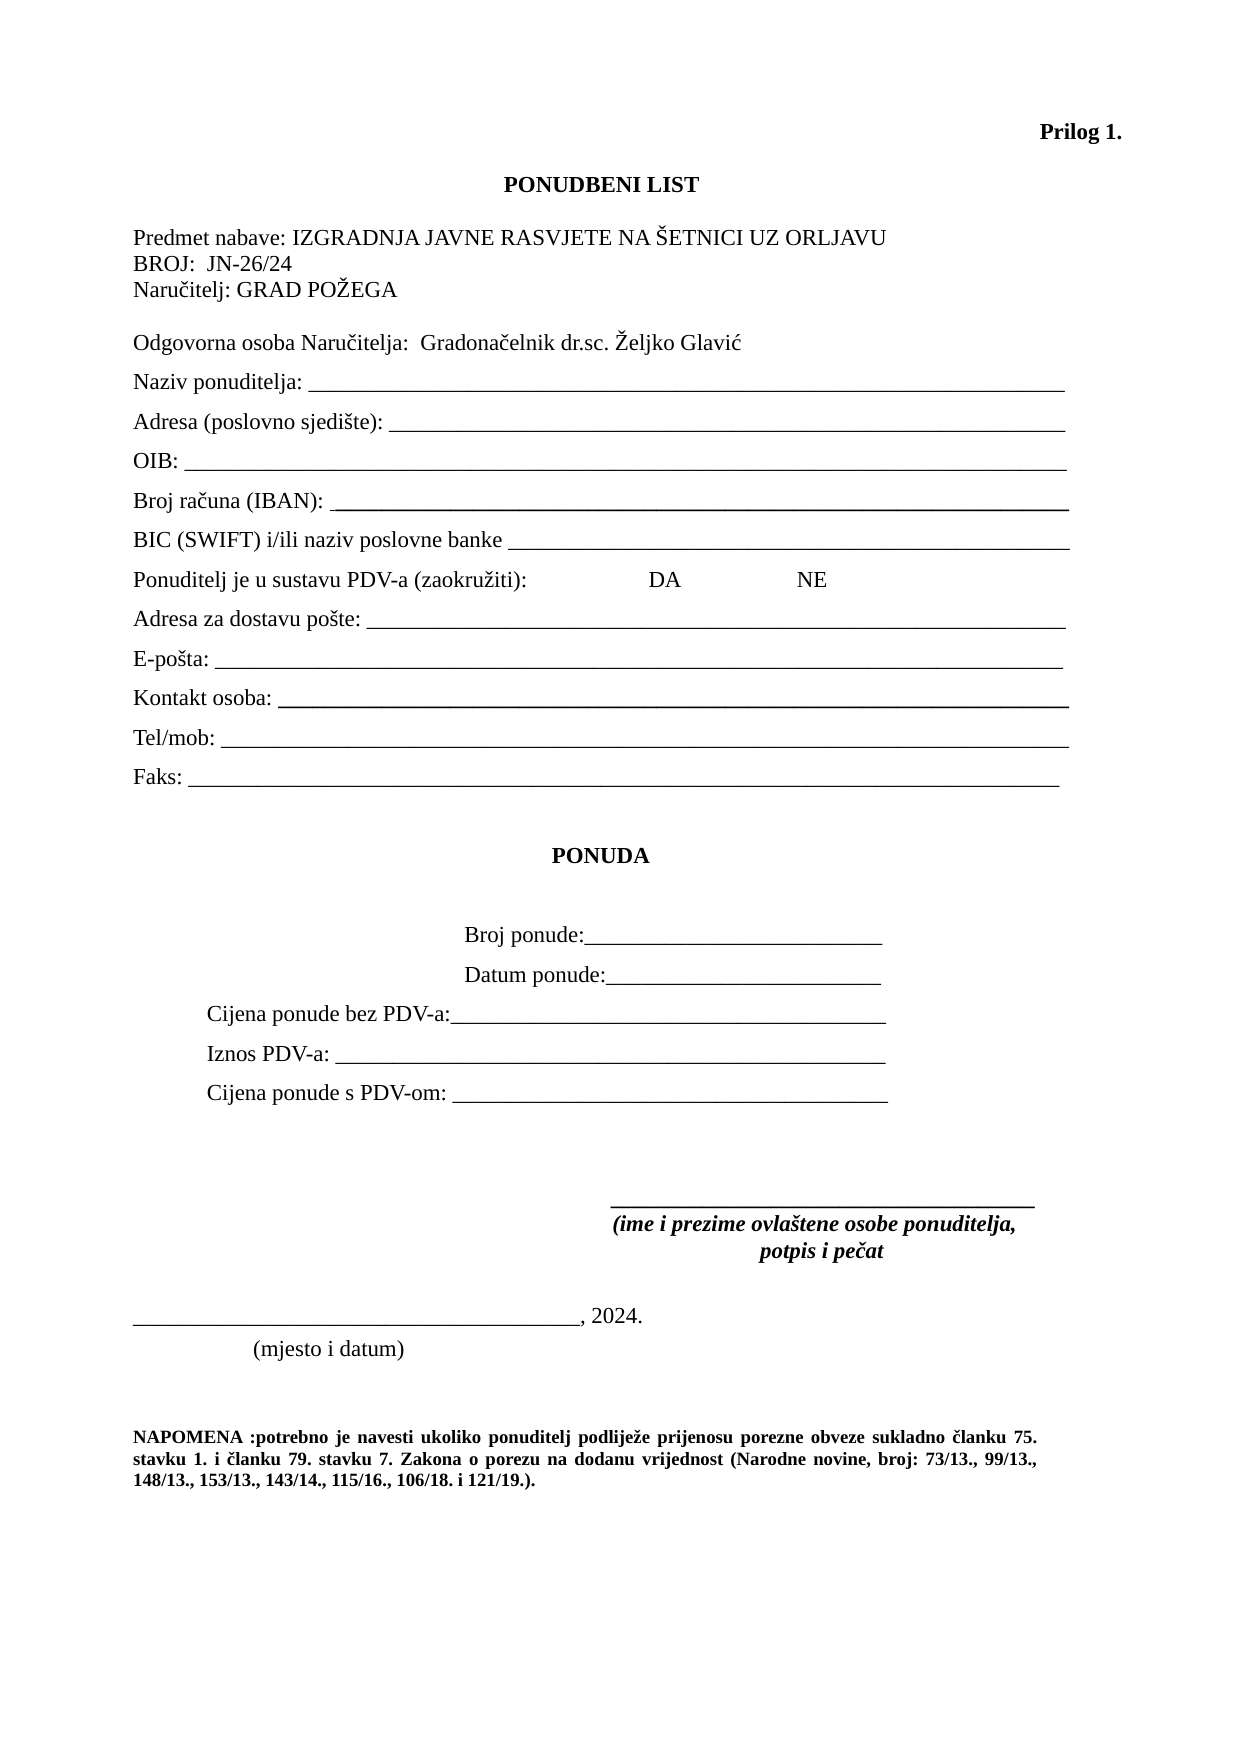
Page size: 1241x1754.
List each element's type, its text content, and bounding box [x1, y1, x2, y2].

text Adresa (poslovno sjedište): ___________________________________________________________ [133, 408, 1122, 434]
text E-pošta: __________________________________________________________________________ [133, 645, 1120, 671]
text Datum ponude:________________________ [464, 961, 1122, 987]
text Adresa za dostavu pošte: _____________________________________________________________ [133, 605, 1120, 632]
text Kontakt osoba: _____________________________________________________________________ [133, 684, 1120, 711]
text Naziv ponuditelja: __________________________________________________________________ [133, 368, 1122, 395]
text Broj računa (IBAN): ________________________________________________________________ [133, 487, 1122, 513]
text (ime i prezime ovlaštene osobe ponuditelja, potpis i pečat [612, 1210, 1039, 1263]
text Faks: ____________________________________________________________________________ [133, 763, 1120, 789]
text _______________________________________, 2024. [133, 1302, 1039, 1328]
text Broj ponude:__________________________ [464, 921, 1122, 947]
text OIB: _____________________________________________________________________________ [133, 447, 1122, 474]
text Predmet nabave: IZGRADNJA JAVNE RASVJETE NA ŠETNICI UZ ORLJAVU [133, 223, 1122, 250]
text NAPOMENA :potrebno je navesti ukoliko ponuditelj podliježe prijenosu porezne obveze sukladno članku 75. stavku 1. i članku 79. stavku 7. Zakona o porezu na dodanu vrijednost (Narodne novine, broj: 73/13., 99/13., 148/13., 153/13., 143/14., 115/16., 106/18. i 121/19.). [133, 1426, 1039, 1491]
text Cijena ponude s PDV-om: ______________________________________ [207, 1079, 1122, 1105]
text Iznos PDV-a: ________________________________________________ [207, 1039, 1122, 1066]
text BIC (SWIFT) i/ili naziv poslovne banke _________________________________________________ [133, 526, 1122, 553]
text PONUDA [552, 842, 1122, 868]
text BROJ: JN-26/24 [133, 250, 1122, 276]
text Ponuditelj je u sustavu PDV-a (zaokružiti): DA NE [133, 566, 1122, 592]
text Cijena ponude bez PDV-a:______________________________________ [207, 1000, 1122, 1026]
text _____________________________________ [612, 1184, 1039, 1210]
text PONUDBENI LIST [504, 171, 1122, 197]
text Odgovorna osoba Naručitelja: Gradonačelnik dr.sc. Željko Glavić [133, 329, 1122, 355]
text Prilog 1. [504, 118, 1122, 144]
text (mjesto i datum) [133, 1334, 1039, 1361]
text Naručitelj: GRAD POŽEGA [133, 276, 1122, 303]
text Tel/mob: __________________________________________________________________________ [133, 724, 1120, 750]
